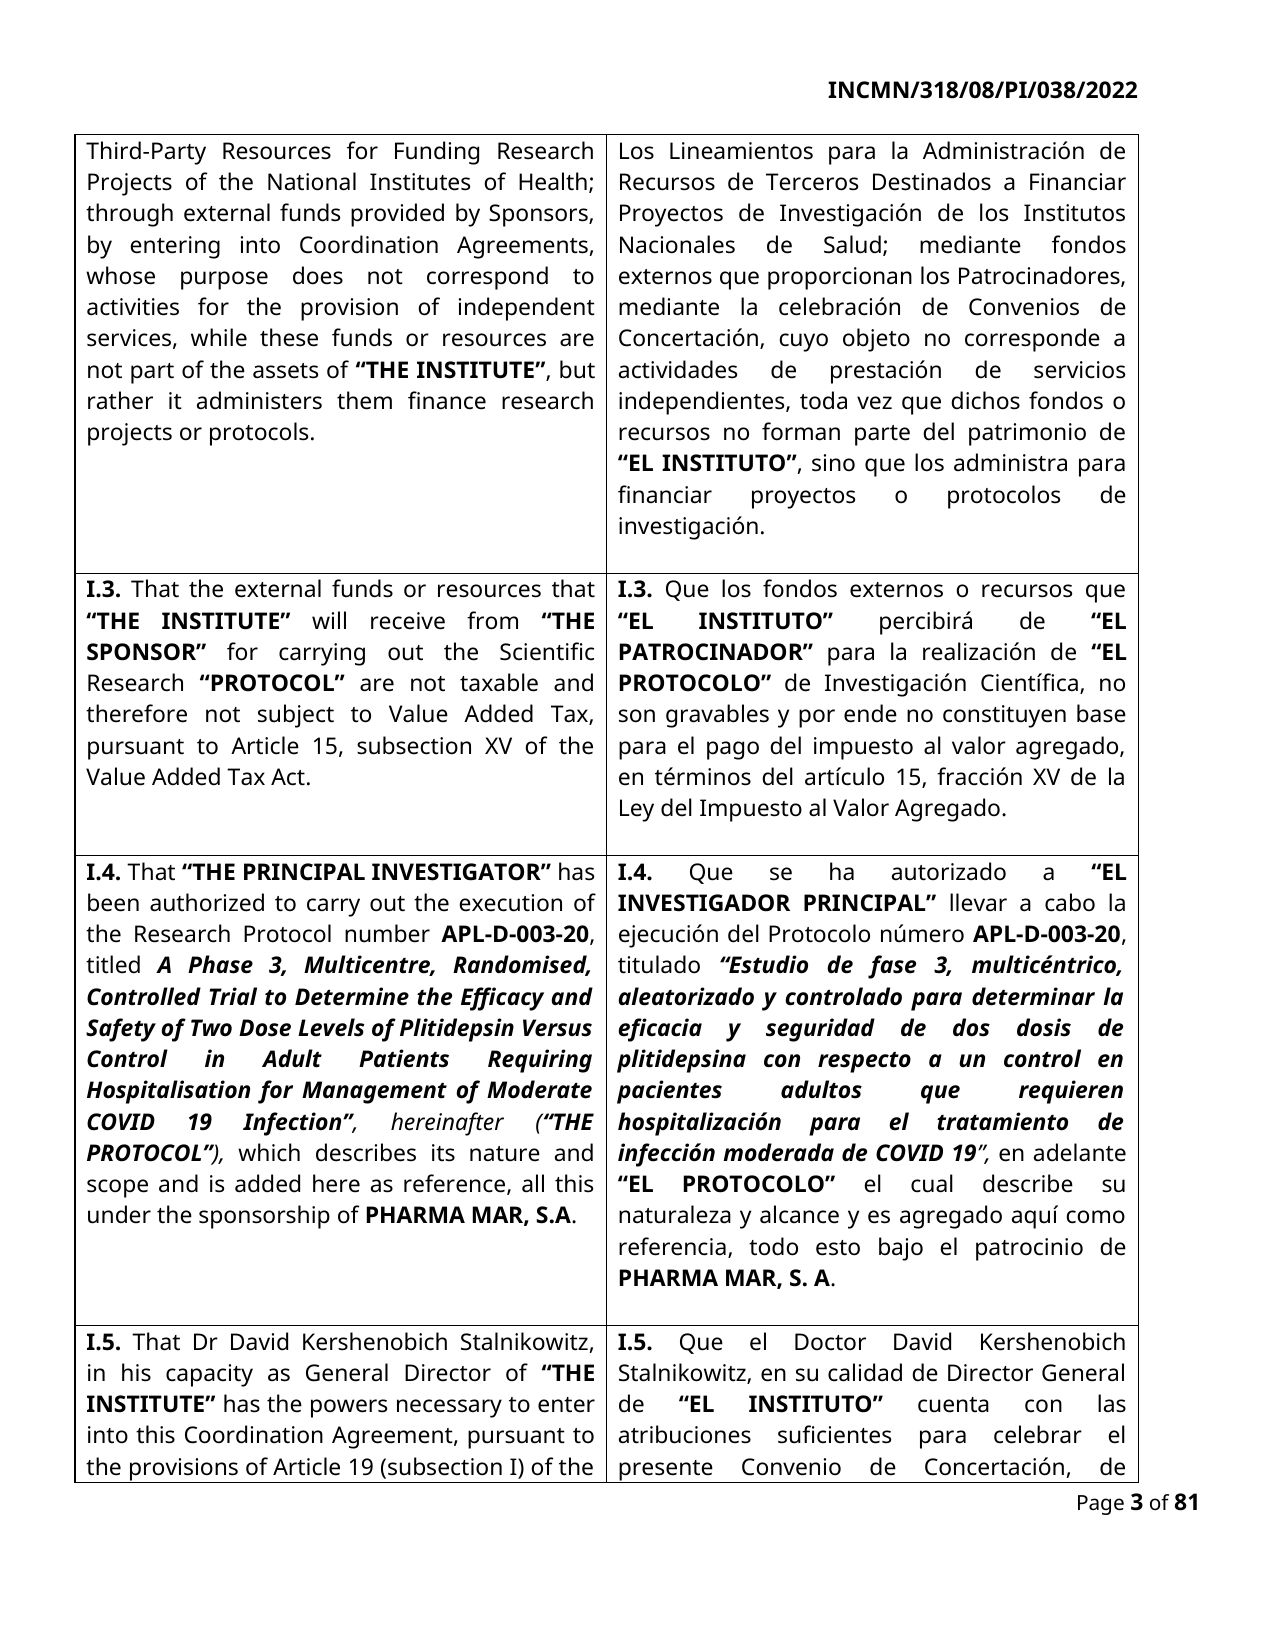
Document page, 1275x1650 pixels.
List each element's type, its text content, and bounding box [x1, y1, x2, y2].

table_cell I.3. That the external funds or resources that “THE INSTITUTE” will receive from “THE SPONSOR” for carrying out the Scientific Research “PROTOCOL” are not taxable and therefore not subject to Value Added Tax, pursuant to Article 15, subsection XV of the Value Added Tax Act. [76, 574, 606, 855]
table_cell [76, 135, 606, 572]
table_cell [76, 1326, 606, 1482]
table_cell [607, 135, 1138, 572]
table_cell I.3. Que los fondos externos o recursos que “EL INSTITUTO” percibirá de “EL PATROCINADOR” para la realización de “EL PROTOCOLO” de Investigación Científica, no son gravables y por ende no constituyen base para el pago del impuesto al valor agregado, en términos del artículo 15, fracción XV de la Ley del Impuesto al Valor Agregado. [607, 574, 1138, 855]
table_cell I.4. Que se ha autorizado a “EL INVESTIGADOR PRINCIPAL” llevar a cabo la ejecución del Protocolo número APL-D-003-20, titulado “Estudio de fase 3, multicéntrico, aleatorizado y controlado para determinar la eficacia y seguridad de dos dosis de plitidepsina con respecto a un control en pacientes adultos que requieren hospitalización para el tratamiento de infección moderada de COVID 19”, en adelante “EL PROTOCOLO” el cual describe su naturaleza y alcance y es agregado aquí como referencia, todo esto bajo el patrocinio de PHARMA MAR, S. A. [607, 856, 1138, 1324]
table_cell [607, 1326, 1138, 1482]
table_cell I.4. That “THE PRINCIPAL INVESTIGATOR” has been authorized to carry out the execution of the Research Protocol number APL-D-003-20, titled A Phase 3, Multicentre, Randomised, Controlled Trial to Determine the Efficacy and Safety of Two Dose Levels of Plitidepsin Versus Control in Adult Patients Requiring Hospitalisation for Management of Moderate COVID 19 Infection”, hereinafter (“THE PROTOCOL”), which describes its nature and scope and is added here as reference, all this under the sponsorship of PHARMA MAR, S.A. [76, 856, 606, 1324]
